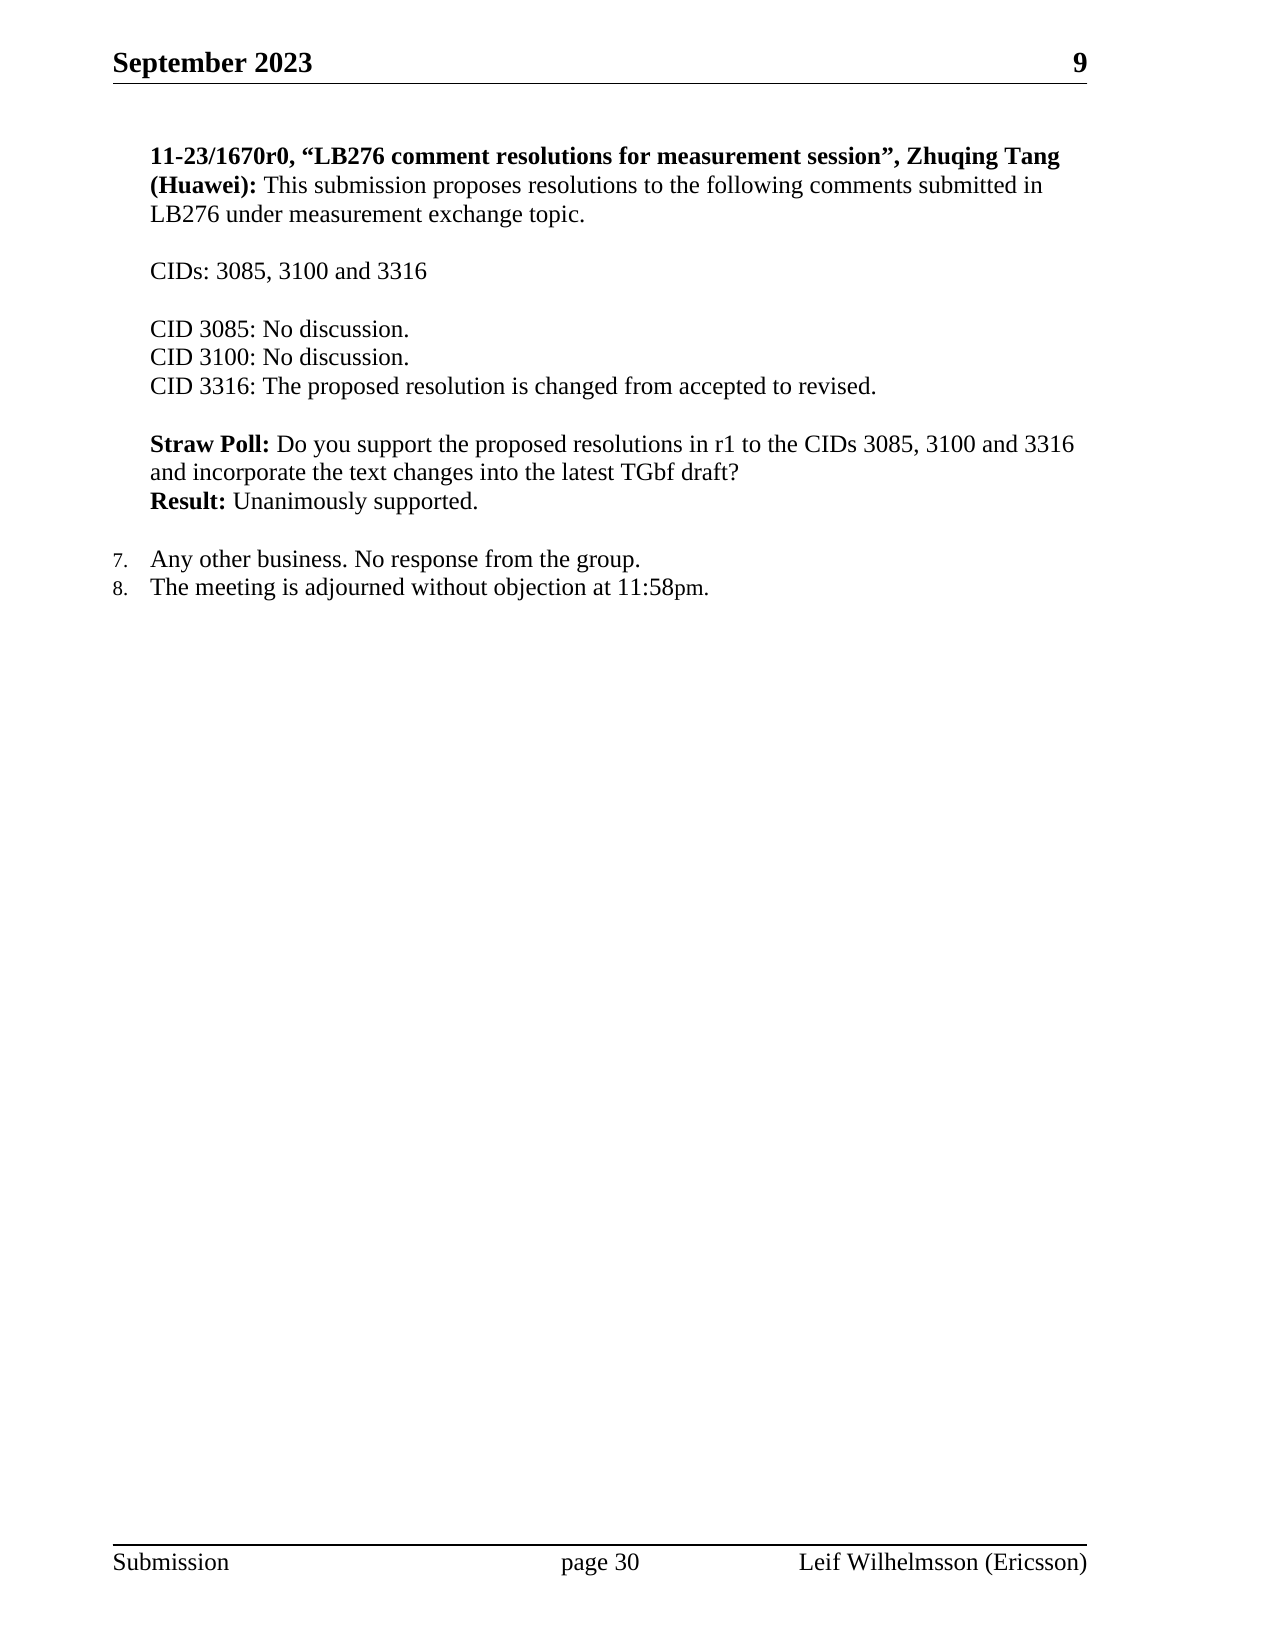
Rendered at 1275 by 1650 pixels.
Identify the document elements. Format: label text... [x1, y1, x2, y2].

text Straw Poll: Do you support the proposed resolutions in r1 to the CIDs 3085, 3100 and 3316 and incorporate the text changes into the latest TGbf draft? [150, 429, 1087, 486]
list Any other business. No response from the group. [112, 544, 1087, 572]
text CID 3085: No discussion. [150, 314, 1087, 342]
text Result: Unanimously supported. [112, 486, 1087, 515]
list The meeting is adjourned without objection at 11:58pm. [112, 572, 1087, 601]
text CIDs: 3085, 3100 and 3316 [112, 256, 1087, 285]
text 11-23/1670r0, “LB276 comment resolutions for measurement session”, Zhuqing Tang (Huawei): This submission proposes resolutions to the following comments submitted in LB276 under measurement exchange topic. [150, 141, 1087, 227]
text CID 3316: The proposed resolution is changed from accepted to revised. [150, 371, 1087, 400]
text CID 3100: No discussion. [150, 342, 1087, 371]
